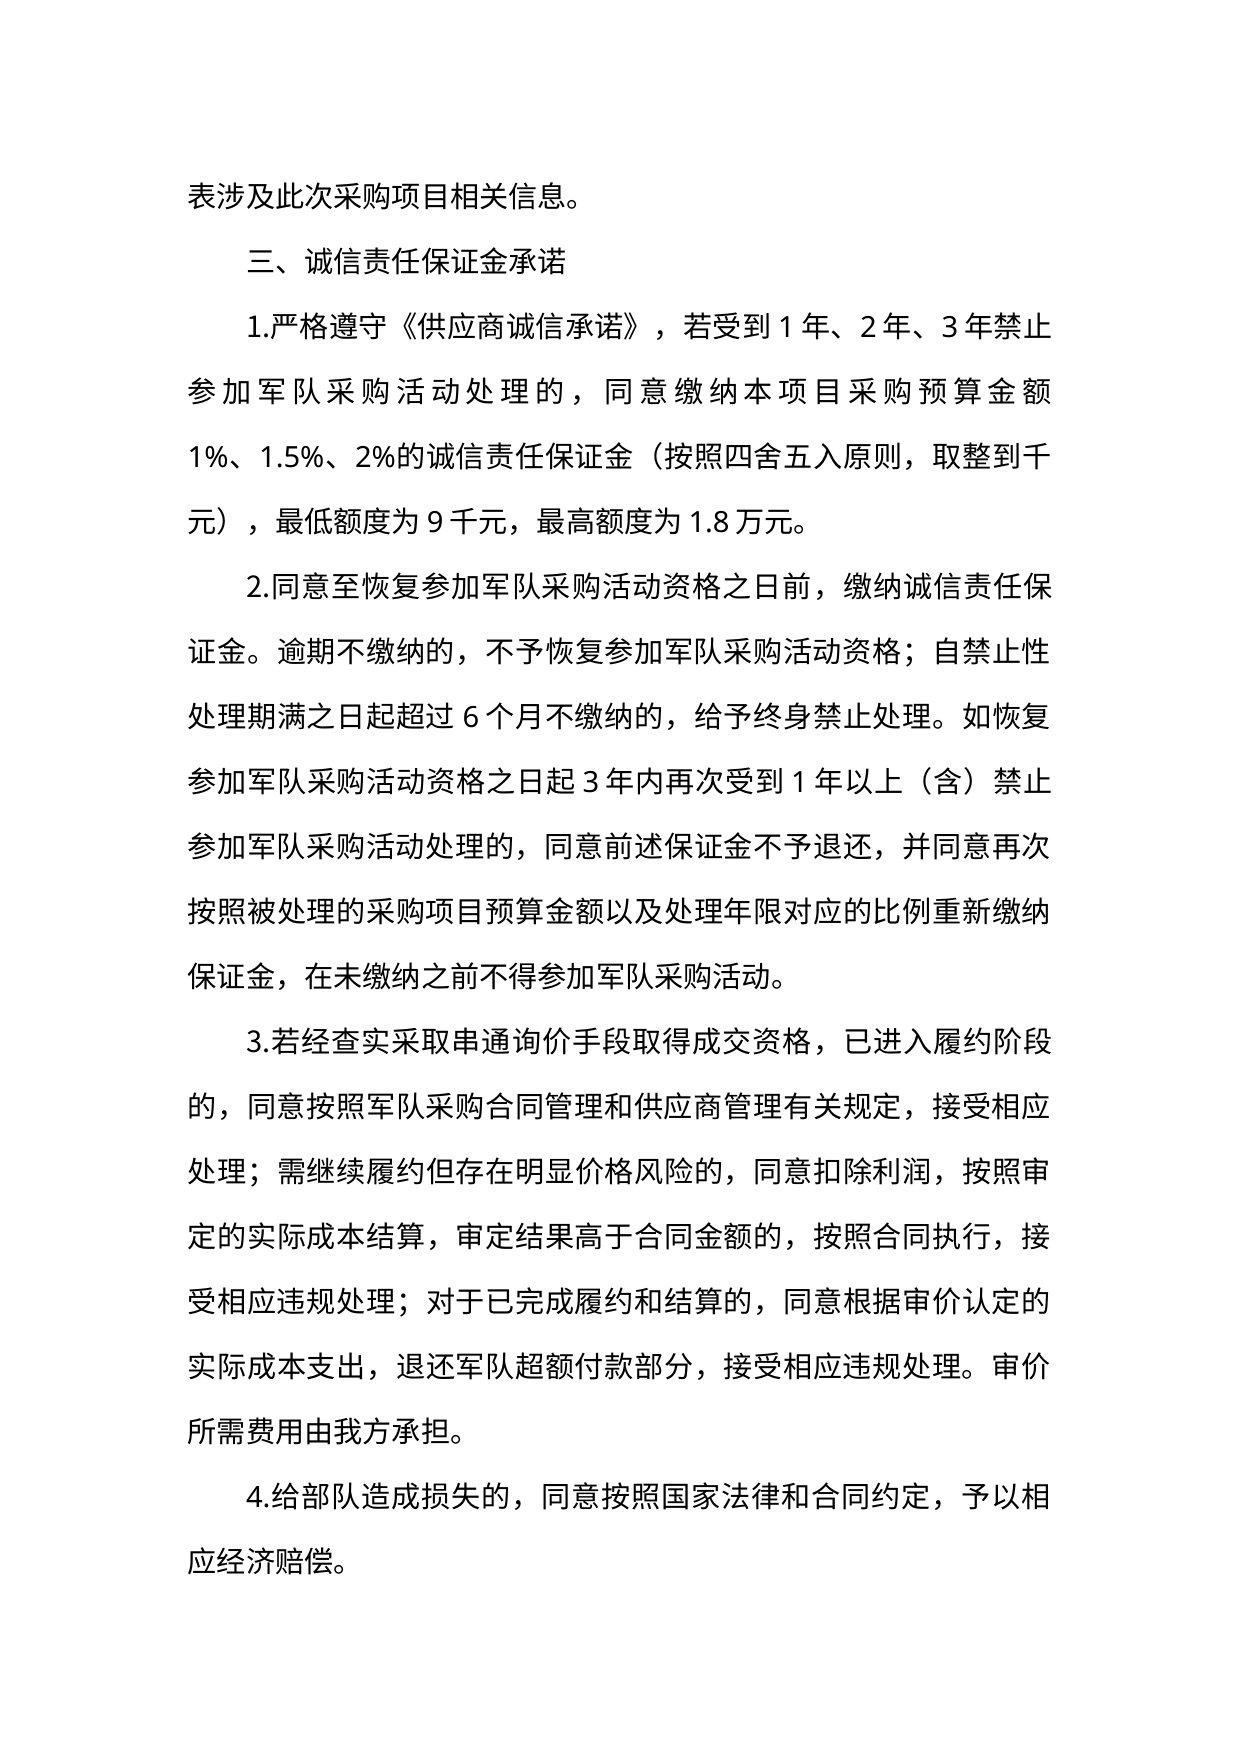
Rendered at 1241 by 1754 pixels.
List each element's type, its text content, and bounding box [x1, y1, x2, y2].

text 4.给部队造成损失的，同意按照国家法律和合同约定，予以相应经济赔偿。 [187, 1462, 1053, 1592]
text 2.同意至恢复参加军队采购活动资格之日前，缴纳诚信责任保证金。逾期不缴纳的，不予恢复参加军队采购活动资格；自禁止性处理期满之日起超过6个月不缴纳的，给予终身禁止处理。如恢复参加军队采购活动资格之日起3年内再次受到1年以上（含）禁止参加军队采购活动处理的，同意前述保证金不予退还，并同意再次按照被处理的采购项目预算金额以及处理年限对应的比例重新缴纳保证金，在未缴纳之前不得参加军队采购活动。 [187, 552, 1053, 1007]
text 1.严格遵守《供应商诚信承诺》，若受到1年、2年、3年禁止参加军队采购活动处理的，同意缴纳本项目采购预算金额1%、1.5%、2%的诚信责任保证金（按照四舍五入原则，取整到千元），最低额度为9千元，最高额度为1.8万元。 [187, 292, 1053, 552]
text 三、诚信责任保证金承诺 [187, 227, 1053, 292]
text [187, 162, 1053, 227]
text 3.若经查实采取串通询价手段取得成交资格，已进入履约阶段的，同意按照军队采购合同管理和供应商管理有关规定，接受相应处理；需继续履约但存在明显价格风险的，同意扣除利润，按照审定的实际成本结算，审定结果高于合同金额的，按照合同执行，接受相应违规处理；对于已完成履约和结算的，同意根据审价认定的实际成本支出，退还军队超额付款部分，接受相应违规处理。审价所需费用由我方承担。 [187, 1007, 1053, 1462]
